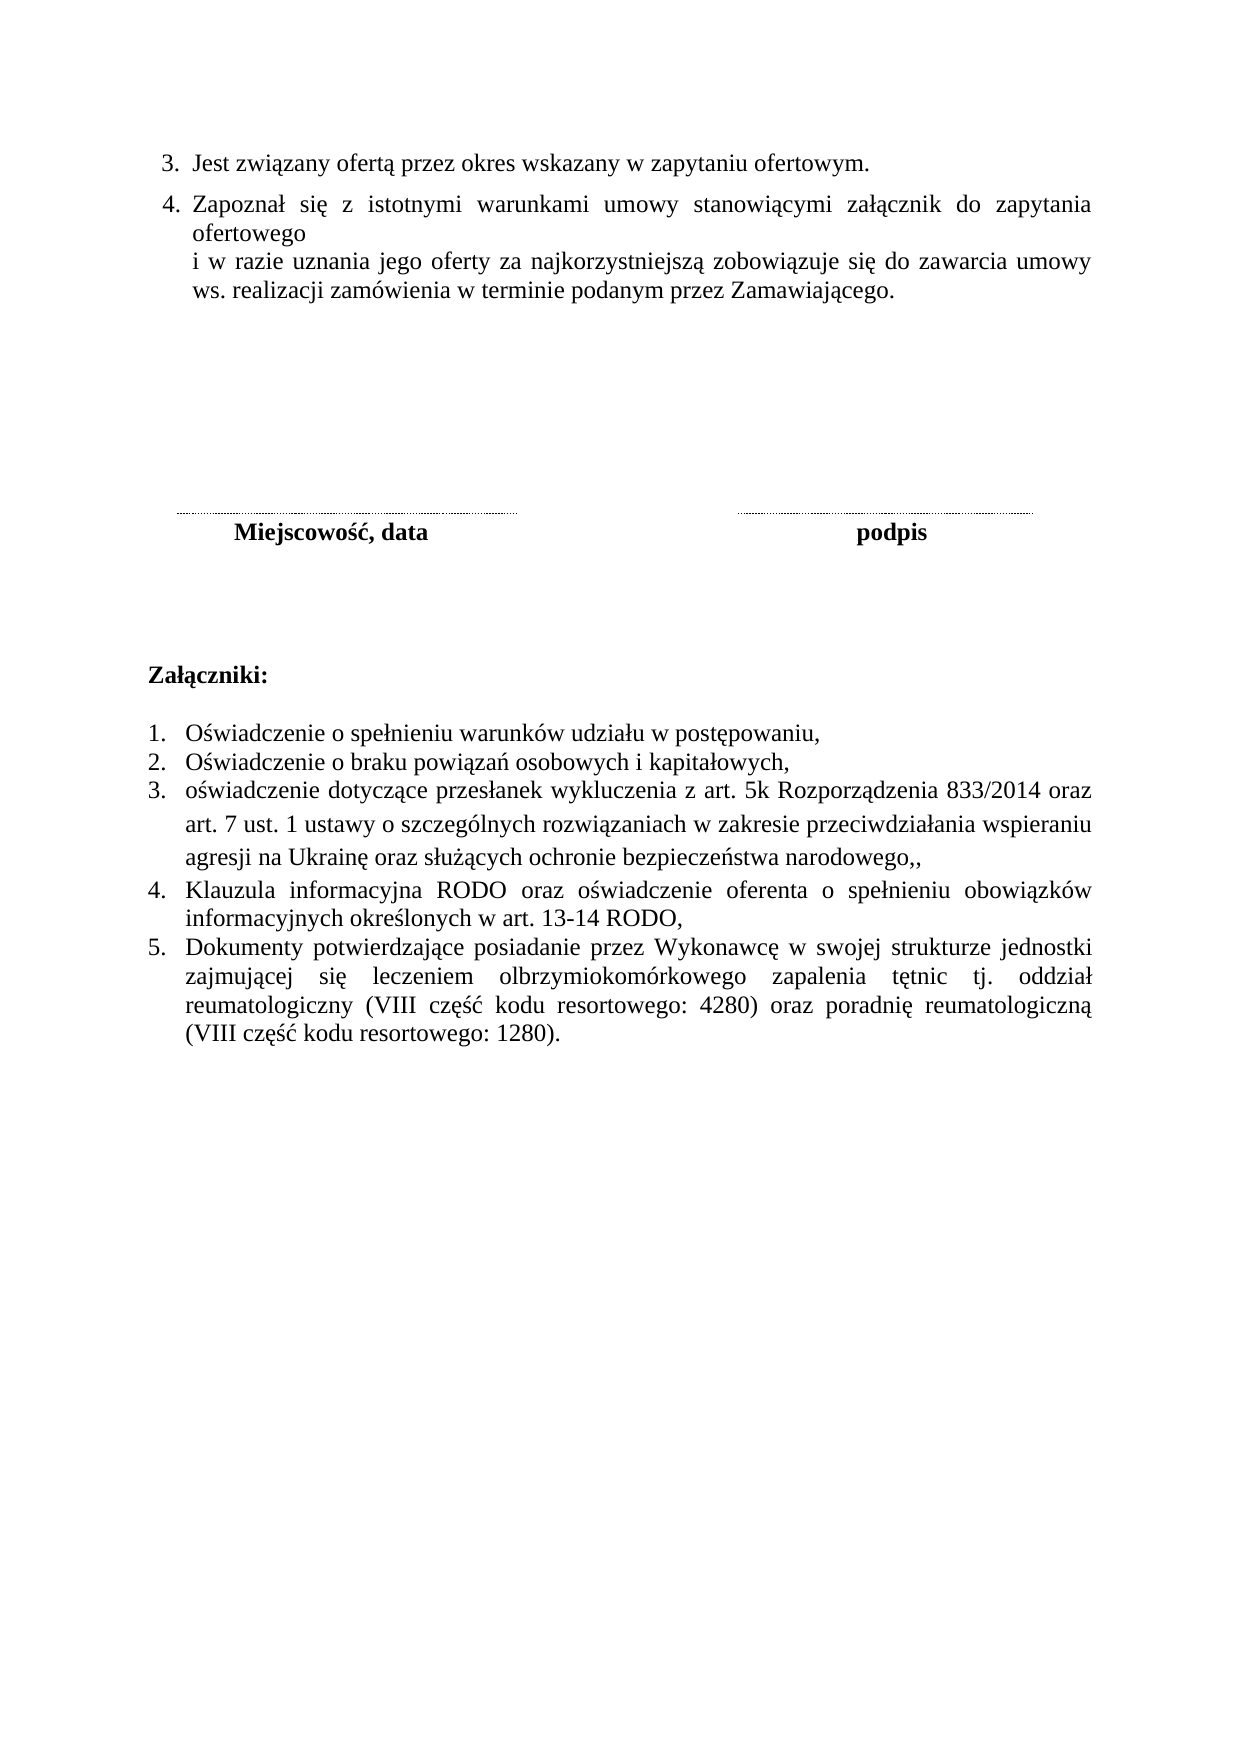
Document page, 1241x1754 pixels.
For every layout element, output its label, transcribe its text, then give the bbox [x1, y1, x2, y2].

list Oświadczenie o braku powiązań osobowych i kapitałowych, [148, 747, 1093, 776]
list oświadczenie dotyczące przesłanek wykluczenia z art. 5k Rozporządzenia 833/2014 oraz art. 7 ust. 1 ustawy o szczególnych rozwiązaniach w zakresie przeciwdziałania wspieraniu agresji na Ukrainę oraz służących ochronie bezpieczeństwa narodowego,, [148, 776, 1093, 870]
list Zapoznał się z istotnymi warunkami umowy stanowiącymi załącznik do zapytania ofertowego i w razie uznania jego oferty za najkorzystniejszą zobowiązuje się do zawarcia umowy ws. realizacji zamówienia w terminie podanym przez Zamawiającego. [162, 189, 1093, 304]
list Dokumenty potwierdzające posiadanie przez Wykonawcę w swojej strukturze jednostki zajmującej się leczeniem olbrzymiokomórkowego zapalenia tętnic tj. oddział reumatologiczny (VIII część kodu resortowego: 4280) oraz poradnię reumatologiczną (VIII część kodu resortowego: 1280). [148, 932, 1093, 1047]
text Miejscowość, data podpis [148, 517, 1093, 546]
list Klauzula informacyjna RODO oraz oświadczenie oferenta o spełnieniu obowiązków informacyjnych określonych w art. 13-14 RODO, [148, 875, 1093, 932]
text Załączniki: [148, 661, 1093, 689]
list Oświadczenie o spełnieniu warunków udziału w postępowaniu, [148, 718, 1093, 747]
list Jest związany ofertą przez okres wskazany w zapytaniu ofertowym. [161, 148, 1093, 176]
